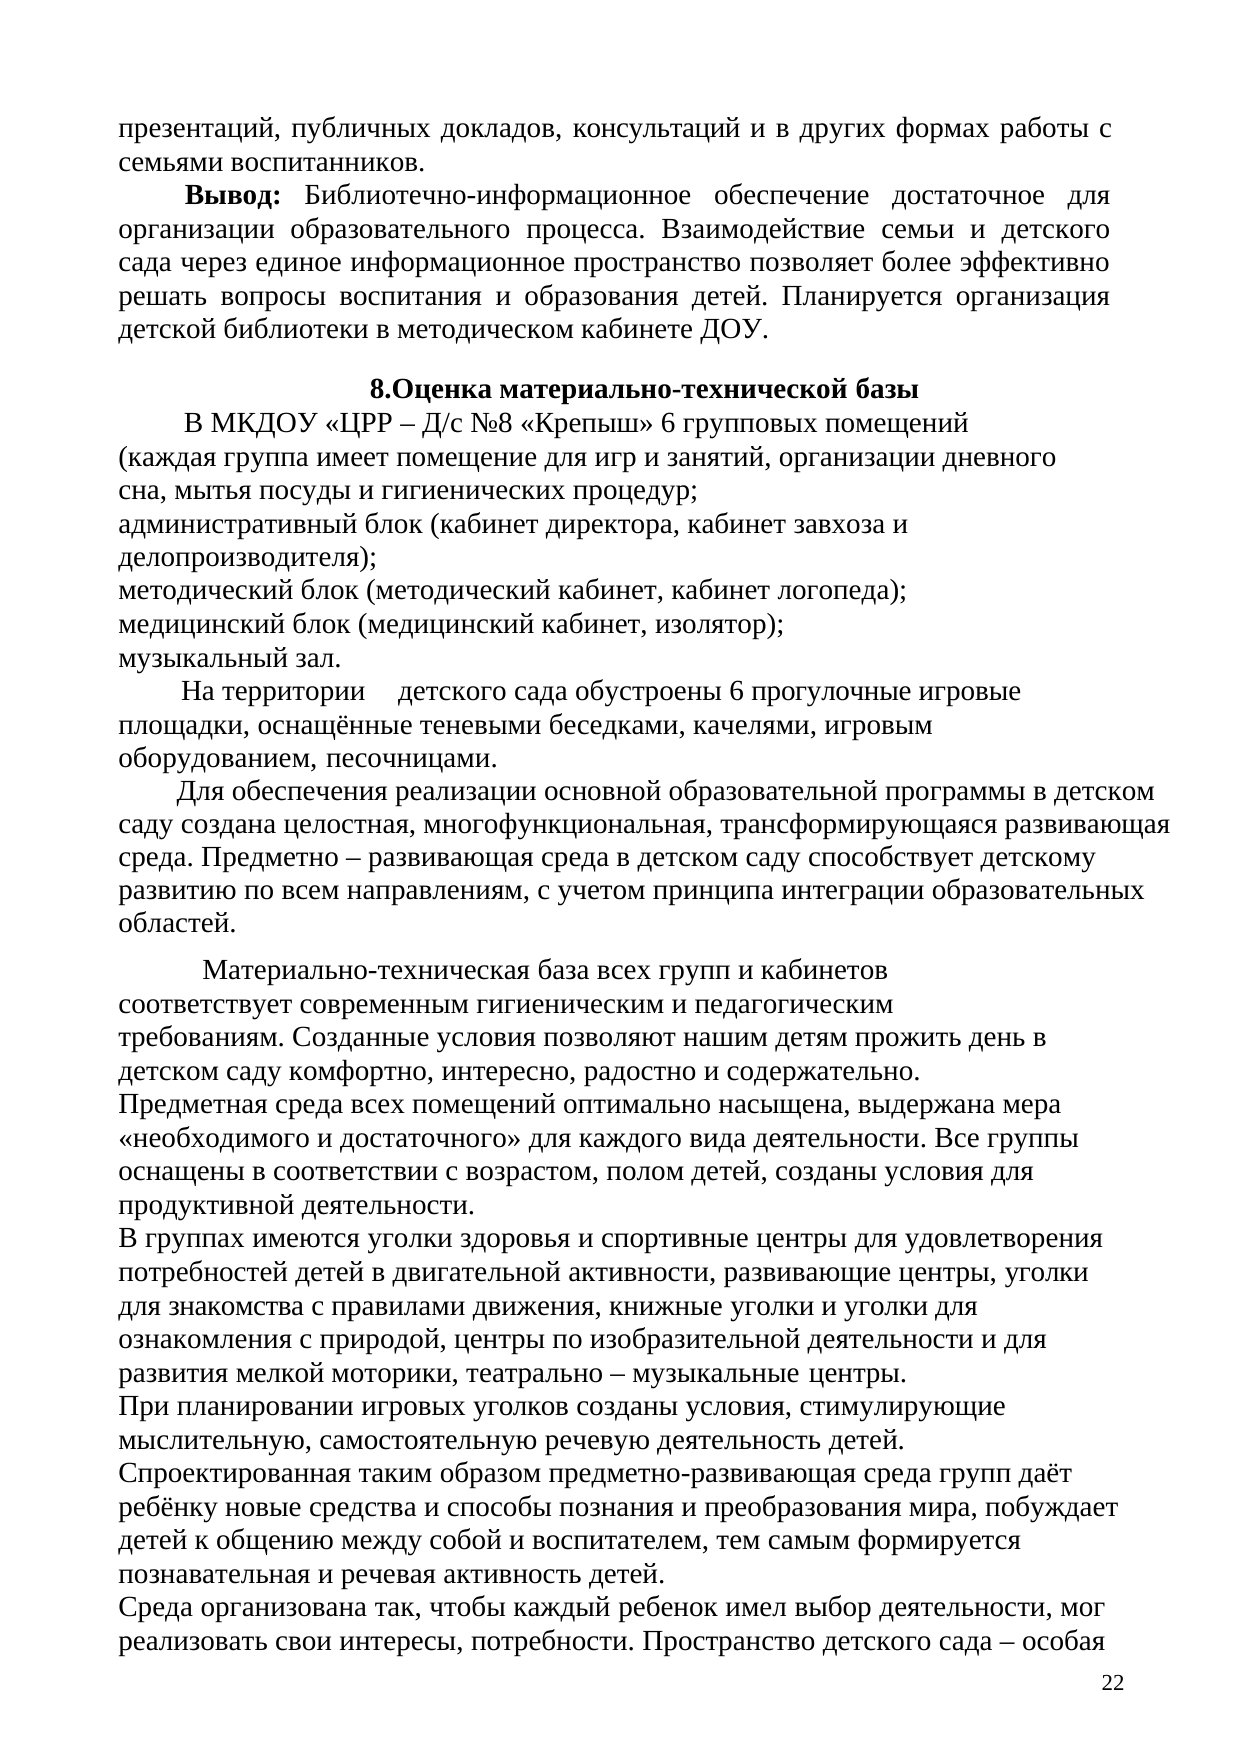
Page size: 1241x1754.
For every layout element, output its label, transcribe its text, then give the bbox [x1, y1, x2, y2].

text Спроектированная таким образом предметно-развивающая среда групп даёт ребёнку новые средства и способы познания и преобразования мира, побуждает детей к общению между собой и воспитателем, тем самым формируется познавательная и речевая активность детей. [118, 1455, 1123, 1589]
text Предметная среда всех помещений оптимально насыщена, выдержана мера [118, 1087, 1203, 1120]
text В МКДОУ «ЦРР – Д/с №8 «Крепыш» 6 групповых помещений (каждая группа имеет помещение для игр и занятий, организации дневного сна, мытья посуды и гигиенических процедур; [118, 405, 1059, 506]
text музыкальный зал. [118, 640, 1203, 673]
text В группах имеются уголки здоровья и спортивные центры для удовлетворения потребностей детей в двигательной активности, развивающие центры, уголки для знакомства с правилами движения, книжные уголки и уголки для ознакомления с природой, центры по изобразительной деятельности и для развития мелкой моторики, театрально – музыкальные центры. [118, 1221, 1121, 1388]
text Материально-техническая база всех групп и кабинетов соответствует современным гигиеническим и педагогическим требованиям. Созданные условия позволяют нашим детям прожить день в детском саду комфортно, интересно, радостно и содержательно. [118, 952, 1059, 1086]
text методический блок (методический кабинет, кабинет логопеда); [118, 573, 1203, 606]
subtitle 8.Оценка материально-технической базы [369, 372, 1203, 405]
text «необходимого и достаточного» для каждого вида деятельности. Все группы оснащены в соответствии с возрастом, полом детей, созданы условия для продуктивной деятельности. [118, 1120, 1203, 1221]
text При планировании игровых уголков созданы условия, стимулирующие мыслительную, самостоятельную речевую деятельность детей. [118, 1388, 1059, 1455]
text Для обеспечения реализации основной образовательной программы в детском саду создана целостная, многофункциональная, трансформирующаяся развивающая среда. Предметно – развивающая среда в детском саду способствует детскому развитию по всем направлениям, с учетом принципа интеграции образовательных областей. [118, 774, 1203, 939]
text административный блок (кабинет директора, кабинет завхоза и делопроизводителя); [118, 506, 1059, 573]
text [118, 1589, 1106, 1657]
text На территории детского сада обустроены 6 прогулочные игровые площадки, оснащённые теневыми беседками, качелями, игровым оборудованием, песочницами. [118, 673, 1086, 774]
text Вывод: Библиотечно-информационное обеспечение достаточное для организации образовательного процесса. Взаимодействие семьи и детского сада через единое информационное пространство позволяет более эффективно решать вопросы воспитания и образования детей. Планируется организация детской библиотеки в методическом кабинете ДОУ. [118, 177, 1111, 345]
text медицинский блок (медицинский кабинет, изолятор); [118, 606, 1203, 640]
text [118, 110, 1112, 177]
